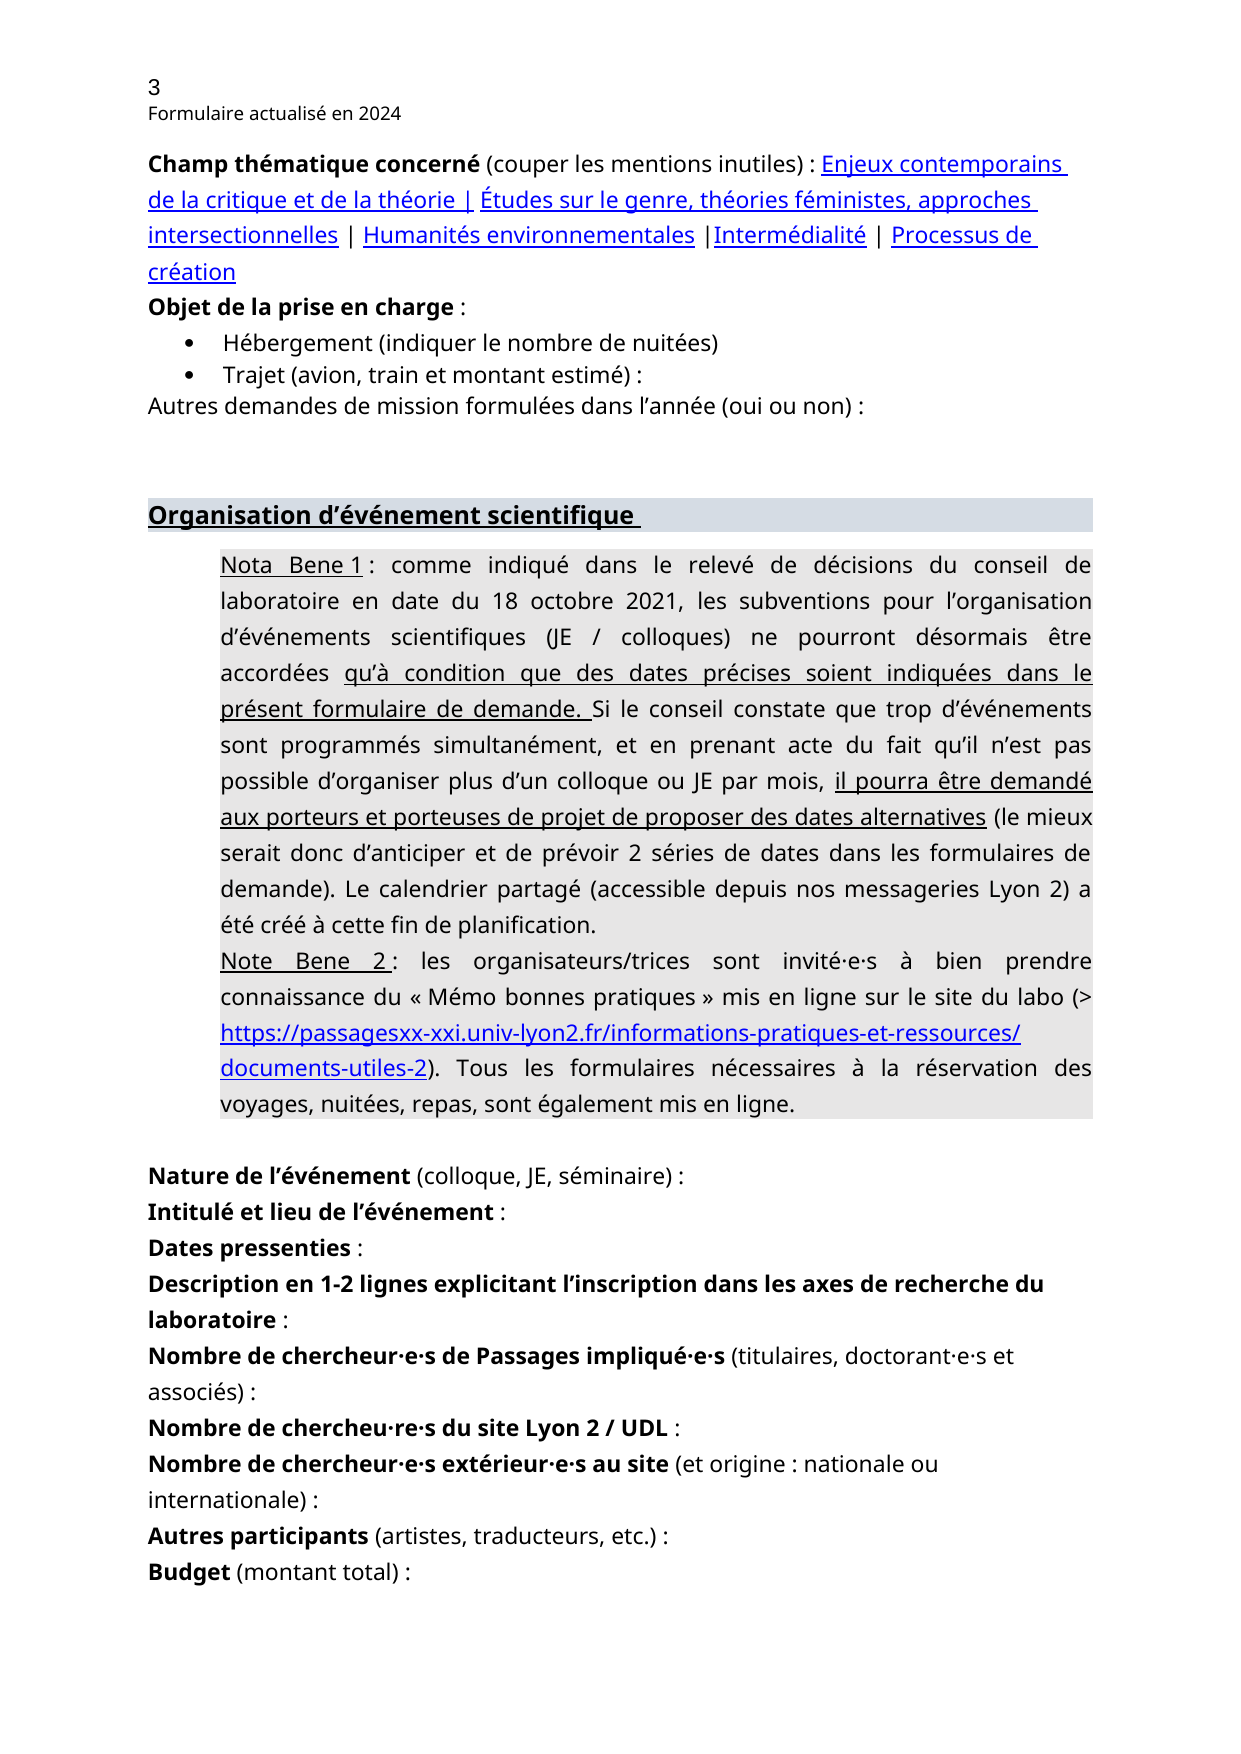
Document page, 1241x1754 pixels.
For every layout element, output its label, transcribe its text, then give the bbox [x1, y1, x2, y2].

list Hébergement (indiquer le nombre de nuitées) [185, 327, 1093, 358]
text Nombre de chercheur·e·s extérieur·e·s au site (et origine : nationale ou internationale) : [148, 1448, 1093, 1515]
text Organisation d’événement scientifique [148, 498, 1093, 532]
text Objet de la prise en charge : [148, 291, 1093, 323]
text Note Bene 2 : les organisateurs/trices sont invité·e·s à bien prendre connaissance du « Mémo bonnes pratiques » mis en ligne sur le site du labo (> https://passagesxx-xxi.univ-lyon2.fr/informations-pratiques-et-ressources/documents-utiles-2). Tous les formulaires nécessaires à la réservation des voyages, nuitées, repas, sont également mis en ligne. [220, 944, 1093, 1119]
text Champ thématique concerné (couper les mentions inutiles) : Enjeux contemporains de la critique et de la théorie | Études sur le genre, théories féministes, approches intersectionnelles | Humanités environnementales |Intermédialité | Processus de création [148, 148, 1093, 287]
text Nombre de chercheur·e·s de Passages impliqué·e·s (titulaires, doctorant·e·s et associés) : [148, 1340, 1093, 1407]
text Autres participants (artistes, traducteurs, etc.) : [148, 1519, 1093, 1551]
text Nombre de chercheu·re·s du site Lyon 2 / UDL : [148, 1412, 1093, 1443]
text Description en 1-2 lignes explicitant l’inscription dans les axes de recherche du laboratoire : [148, 1268, 1093, 1335]
text Autres demandes de mission formulées dans l’année (oui ou non) : [148, 390, 1093, 421]
list Trajet (avion, train et montant estimé) : [185, 358, 1093, 390]
text Dates pressenties : [148, 1232, 1093, 1263]
text Intitulé et lieu de l’événement : [148, 1196, 1093, 1227]
text Budget (montant total) : [148, 1556, 1093, 1587]
text Nota Bene 1 : comme indiqué dans le relevé de décisions du conseil de laboratoire en date du 18 octobre 2021, les subventions pour l’organisation d’événements scientifiques (JE / colloques) ne pourront désormais être accordées qu’à condition que des dates précises soient indiquées dans le présent formulaire de demande. Si le conseil constate que trop d’événements sont programmés simultanément, et en prenant acte du fait qu’il n’est pas possible d’organiser plus d’un colloque ou JE par mois, il pourra être demandé aux porteurs et porteuses de projet de proposer des dates alternatives (le mieux serait donc d’anticiper et de prévoir 2 séries de dates dans les formulaires de demande). Le calendrier partagé (accessible depuis nos messageries Lyon 2) a été créé à cette fin de planification. [220, 549, 1093, 940]
text Nature de l’événement (colloque, JE, séminaire) : [148, 1160, 1093, 1191]
